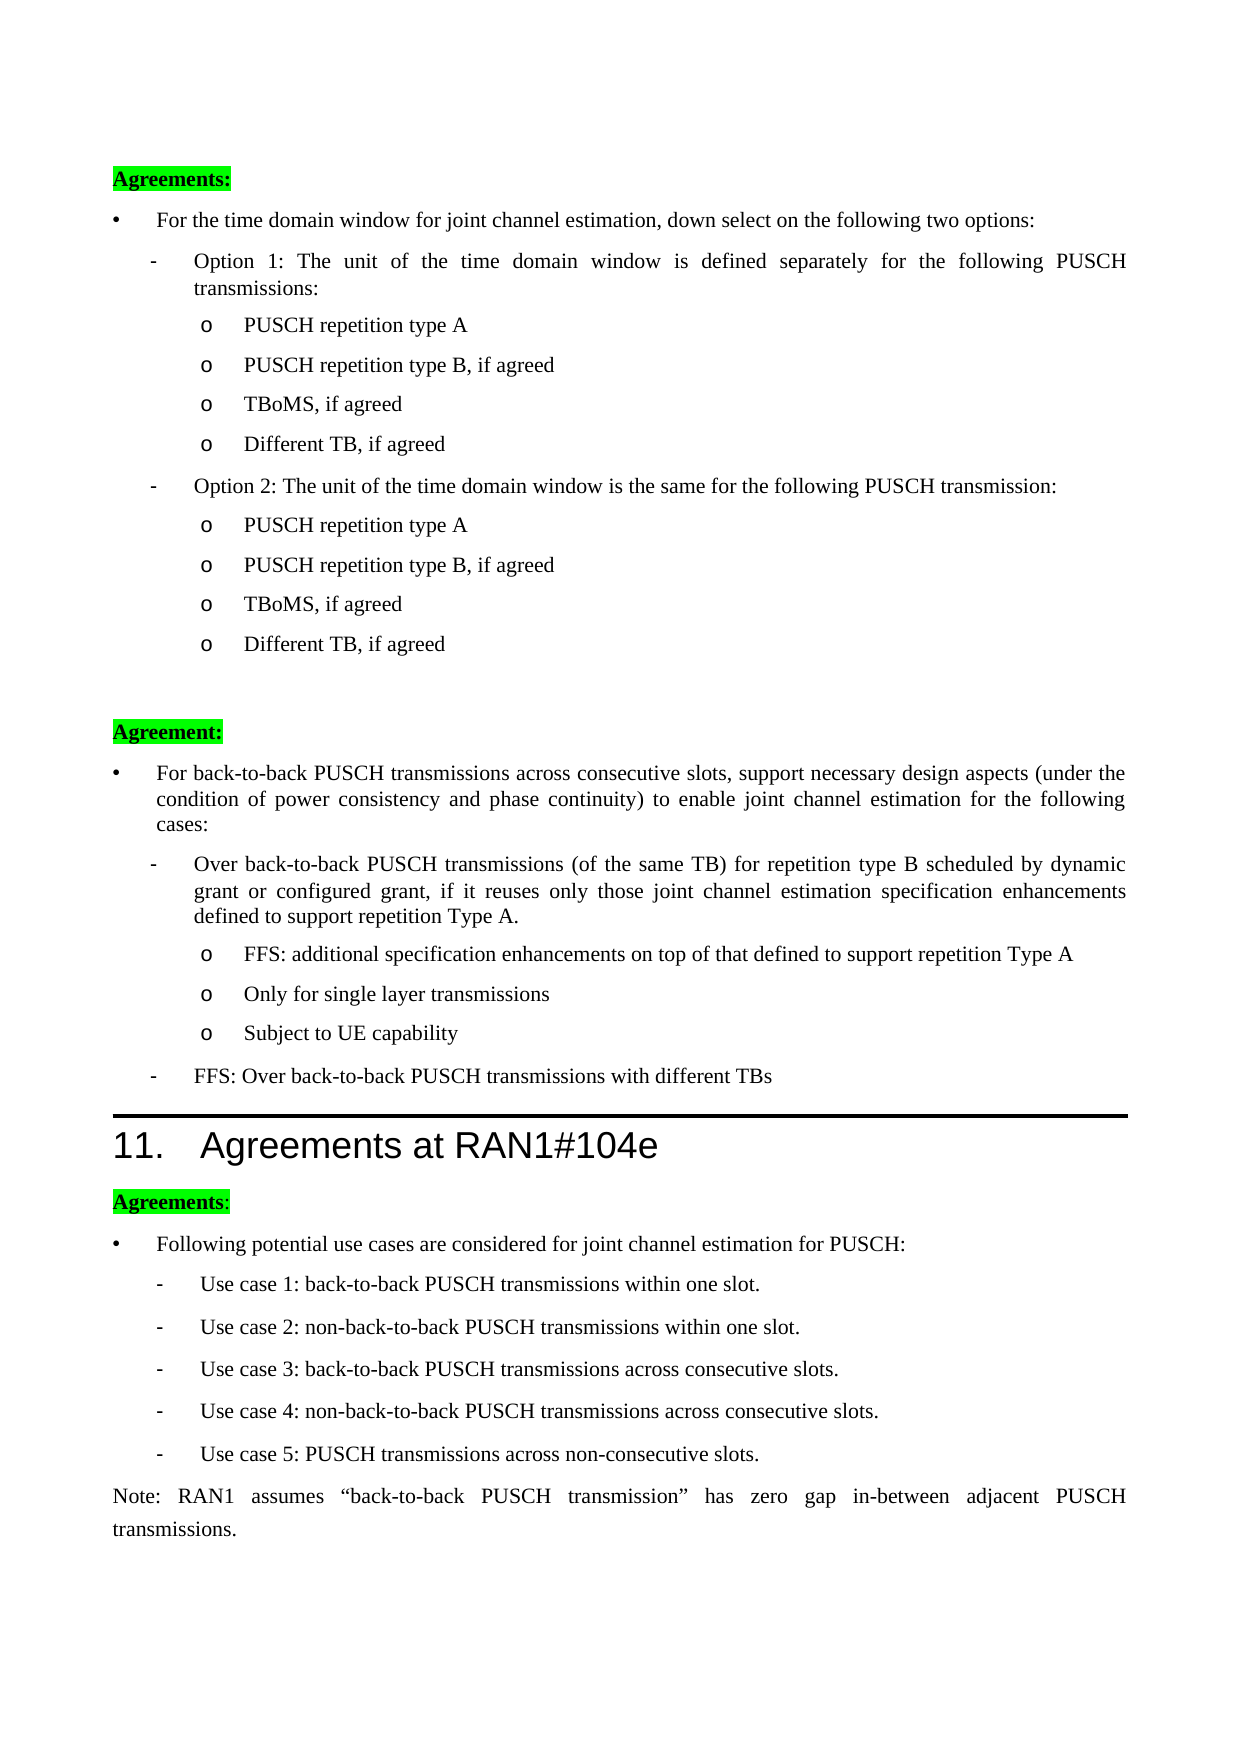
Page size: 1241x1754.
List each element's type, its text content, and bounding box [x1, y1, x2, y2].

list TBoMS, if agreed [200, 591, 1128, 618]
text Note: RAN1 assumes “back-to-back PUSCH transmission” has zero gap in-between adjacent PUSCH transmissions. [112, 1480, 1128, 1545]
list Different TB, if agreed [200, 431, 1128, 458]
list PUSCH repetition type A [200, 312, 1128, 339]
text Agreements: [112, 162, 1128, 194]
list TBoMS, if agreed [200, 391, 1128, 418]
list For the time domain window for joint channel estimation, down select on the following two options: [112, 207, 1128, 232]
list Option 1: The unit of the time domain window is defined separately for the following PUSCH transmissions: [150, 245, 1128, 300]
list For back-to-back PUSCH transmissions across consecutive slots, support necessary design aspects (under the condition of power consistency and phase continuity) to enable joint channel estimation for the following cases: [112, 760, 1128, 836]
list Option 2: The unit of the time domain window is the same for the following PUSCH transmission: [150, 470, 1128, 500]
list Use case 3: back-to-back PUSCH transmissions across consecutive slots. [156, 1353, 1128, 1383]
list Over back-to-back PUSCH transmissions (of the same TB) for repetition type B scheduled by dynamic grant or configured grant, if it reuses only those joint channel estimation specification enhancements defined to support repetition Type A. [150, 848, 1128, 929]
list Use case 5: PUSCH transmissions across non-consecutive slots. [156, 1437, 1128, 1467]
text Agreements: [112, 1186, 1128, 1218]
list Subject to UE capability [200, 1020, 1128, 1047]
list PUSCH repetition type B, if agreed [200, 552, 1128, 579]
list Use case 1: back-to-back PUSCH transmissions within one slot. [156, 1268, 1128, 1298]
list Agreements at RAN1#104e [112, 1115, 1128, 1167]
list Use case 4: non-back-to-back PUSCH transmissions across consecutive slots. [156, 1395, 1128, 1425]
list Following potential use cases are considered for joint channel estimation for PUSCH: [112, 1231, 1128, 1256]
list PUSCH repetition type A [200, 512, 1128, 539]
list FFS: additional specification enhancements on top of that defined to support repetition Type A [200, 941, 1128, 968]
list Use case 2: non-back-to-back PUSCH transmissions within one slot. [156, 1311, 1128, 1340]
list Only for single layer transmissions [200, 981, 1128, 1008]
list FFS: Over back-to-back PUSCH transmissions with different TBs [150, 1059, 1128, 1089]
list Different TB, if agreed [200, 631, 1128, 658]
text Agreement: [112, 715, 1128, 748]
list PUSCH repetition type B, if agreed [200, 352, 1128, 379]
